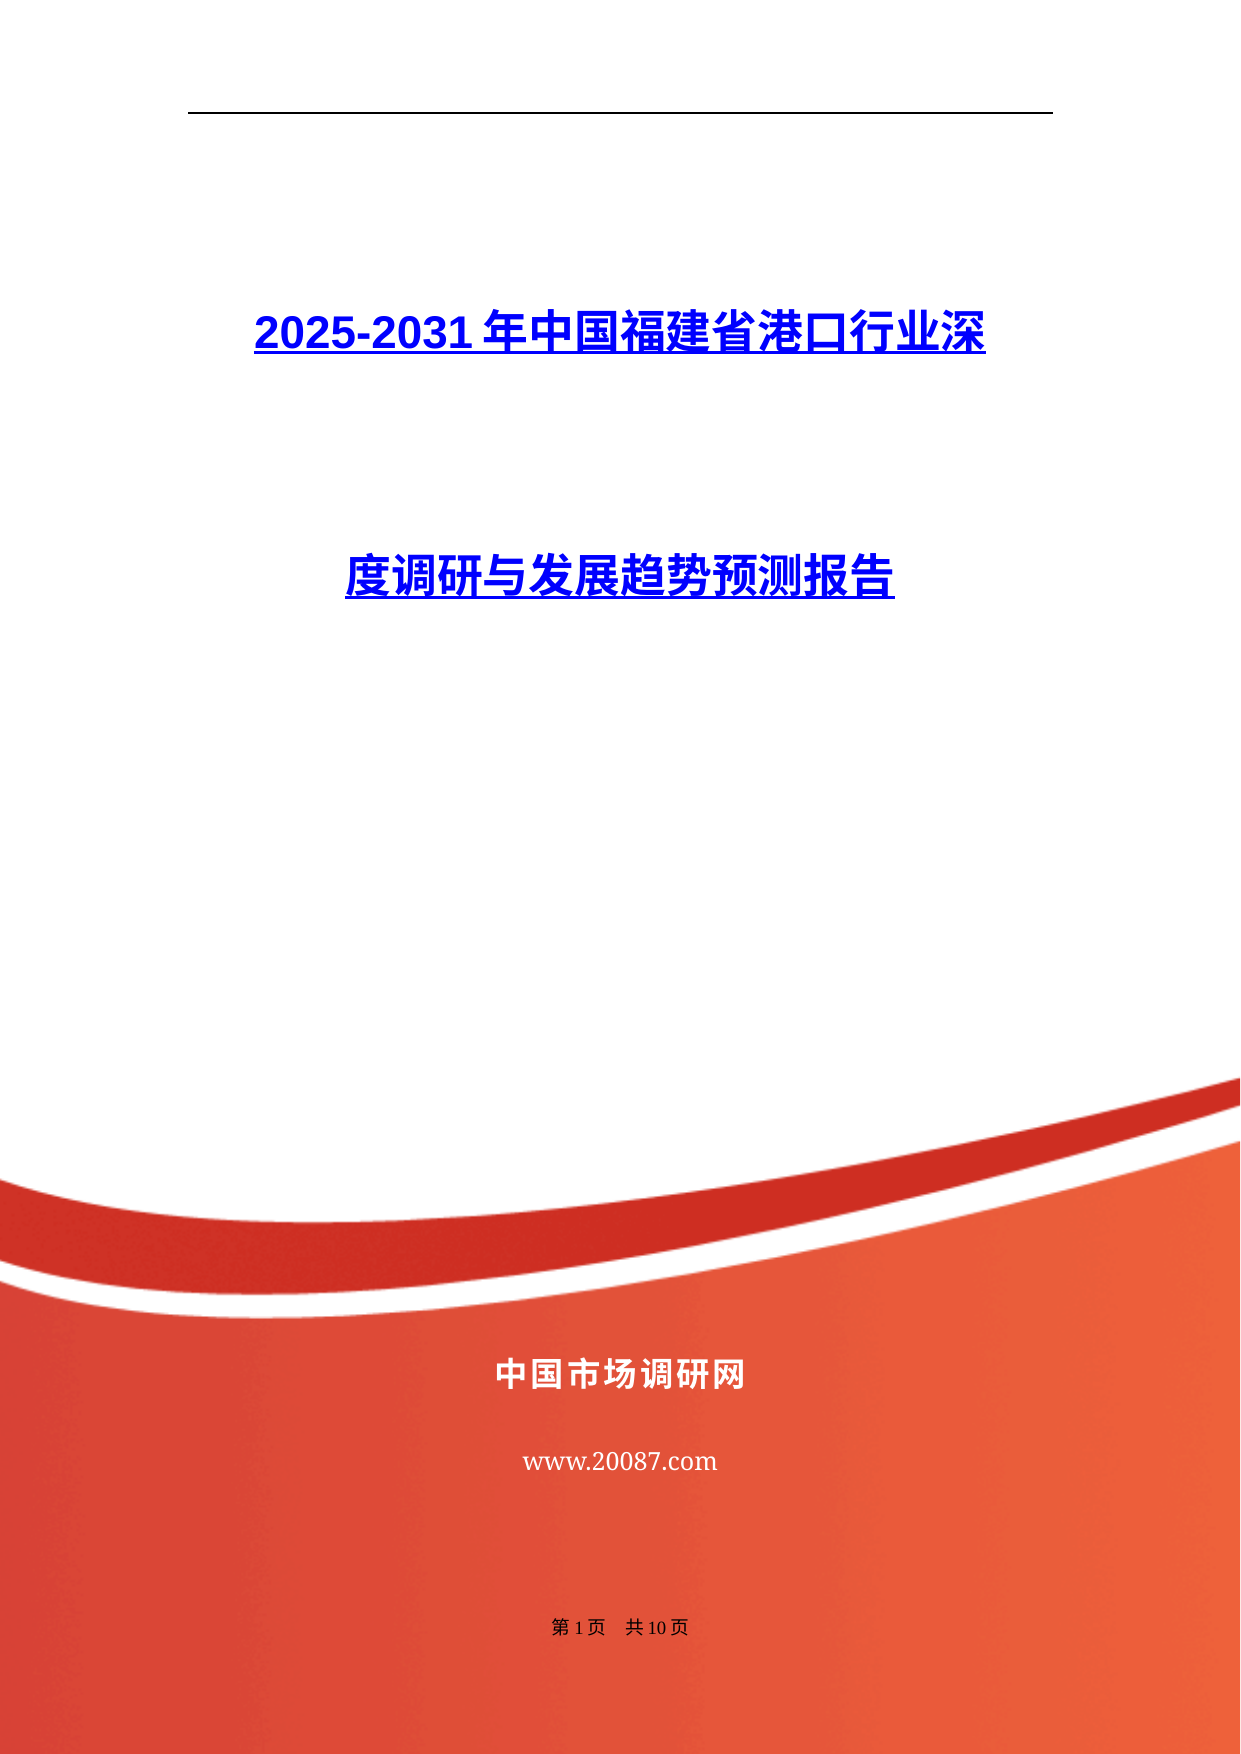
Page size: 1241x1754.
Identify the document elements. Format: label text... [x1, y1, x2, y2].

picture [0, 1006, 1241, 1754]
table_header 2025-2031年中国福建省港口行业深度调研与发展趋势预测报告 [188, 207, 1053, 773]
subtitle 中国市场调研网 [187, 1339, 1053, 1404]
text www.20087.com [187, 1428, 1053, 1493]
